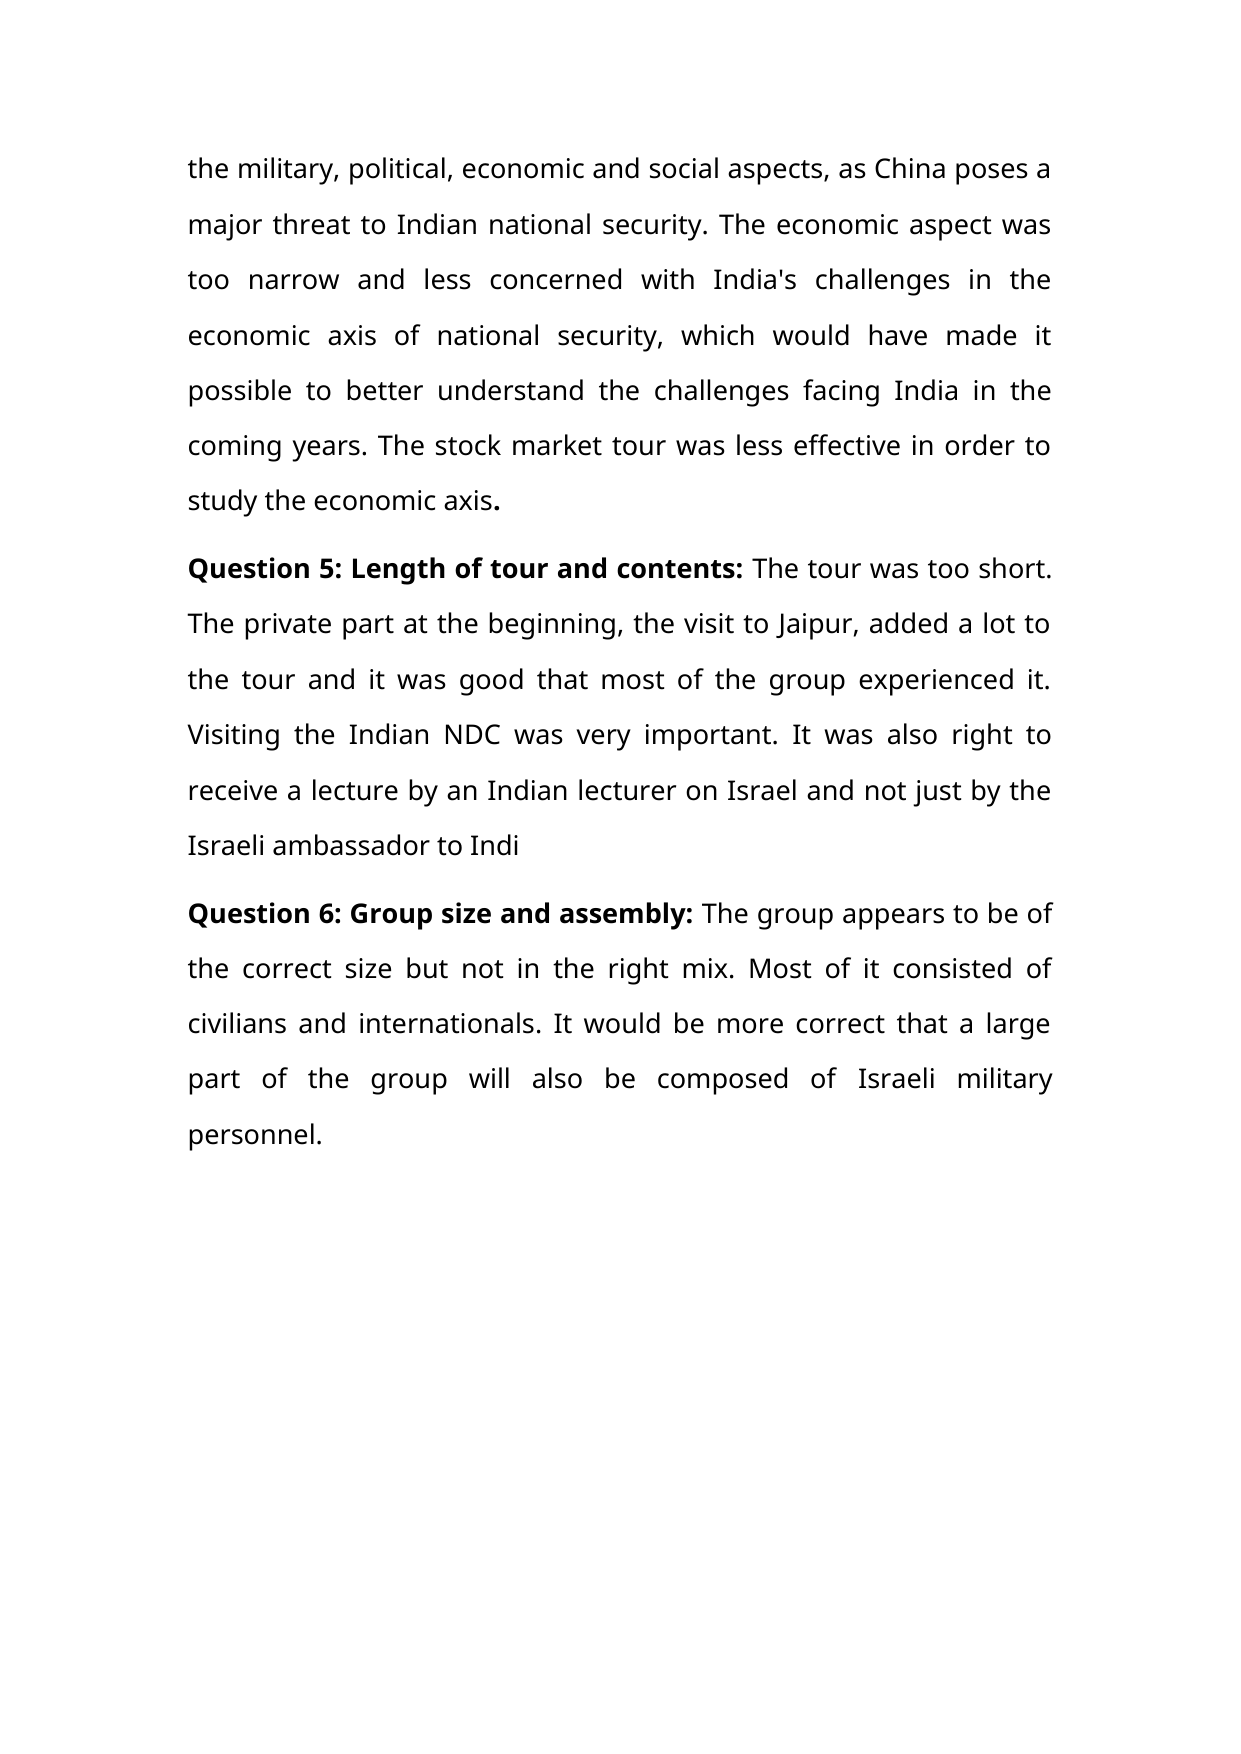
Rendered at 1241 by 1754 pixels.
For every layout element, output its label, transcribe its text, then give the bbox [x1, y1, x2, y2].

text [187, 150, 1053, 519]
text Question 5: Length of tour and contents: The tour was too short. The private part at the beginning, the visit to Jaipur, added a lot to the tour and it was good that most of the group experienced it. Visiting the Indian NDC was very important. It was also right to receive a lecture by an Indian lecturer on Israel and not just by the Israeli ambassador to Indi [187, 550, 1053, 863]
text Question 6: Group size and assembly: The group appears to be of the correct size but not in the right mix. Most of it consisted of civilians and internationals. It would be more correct that a large part of the group will also be composed of Israeli military personnel. [187, 894, 1053, 1152]
